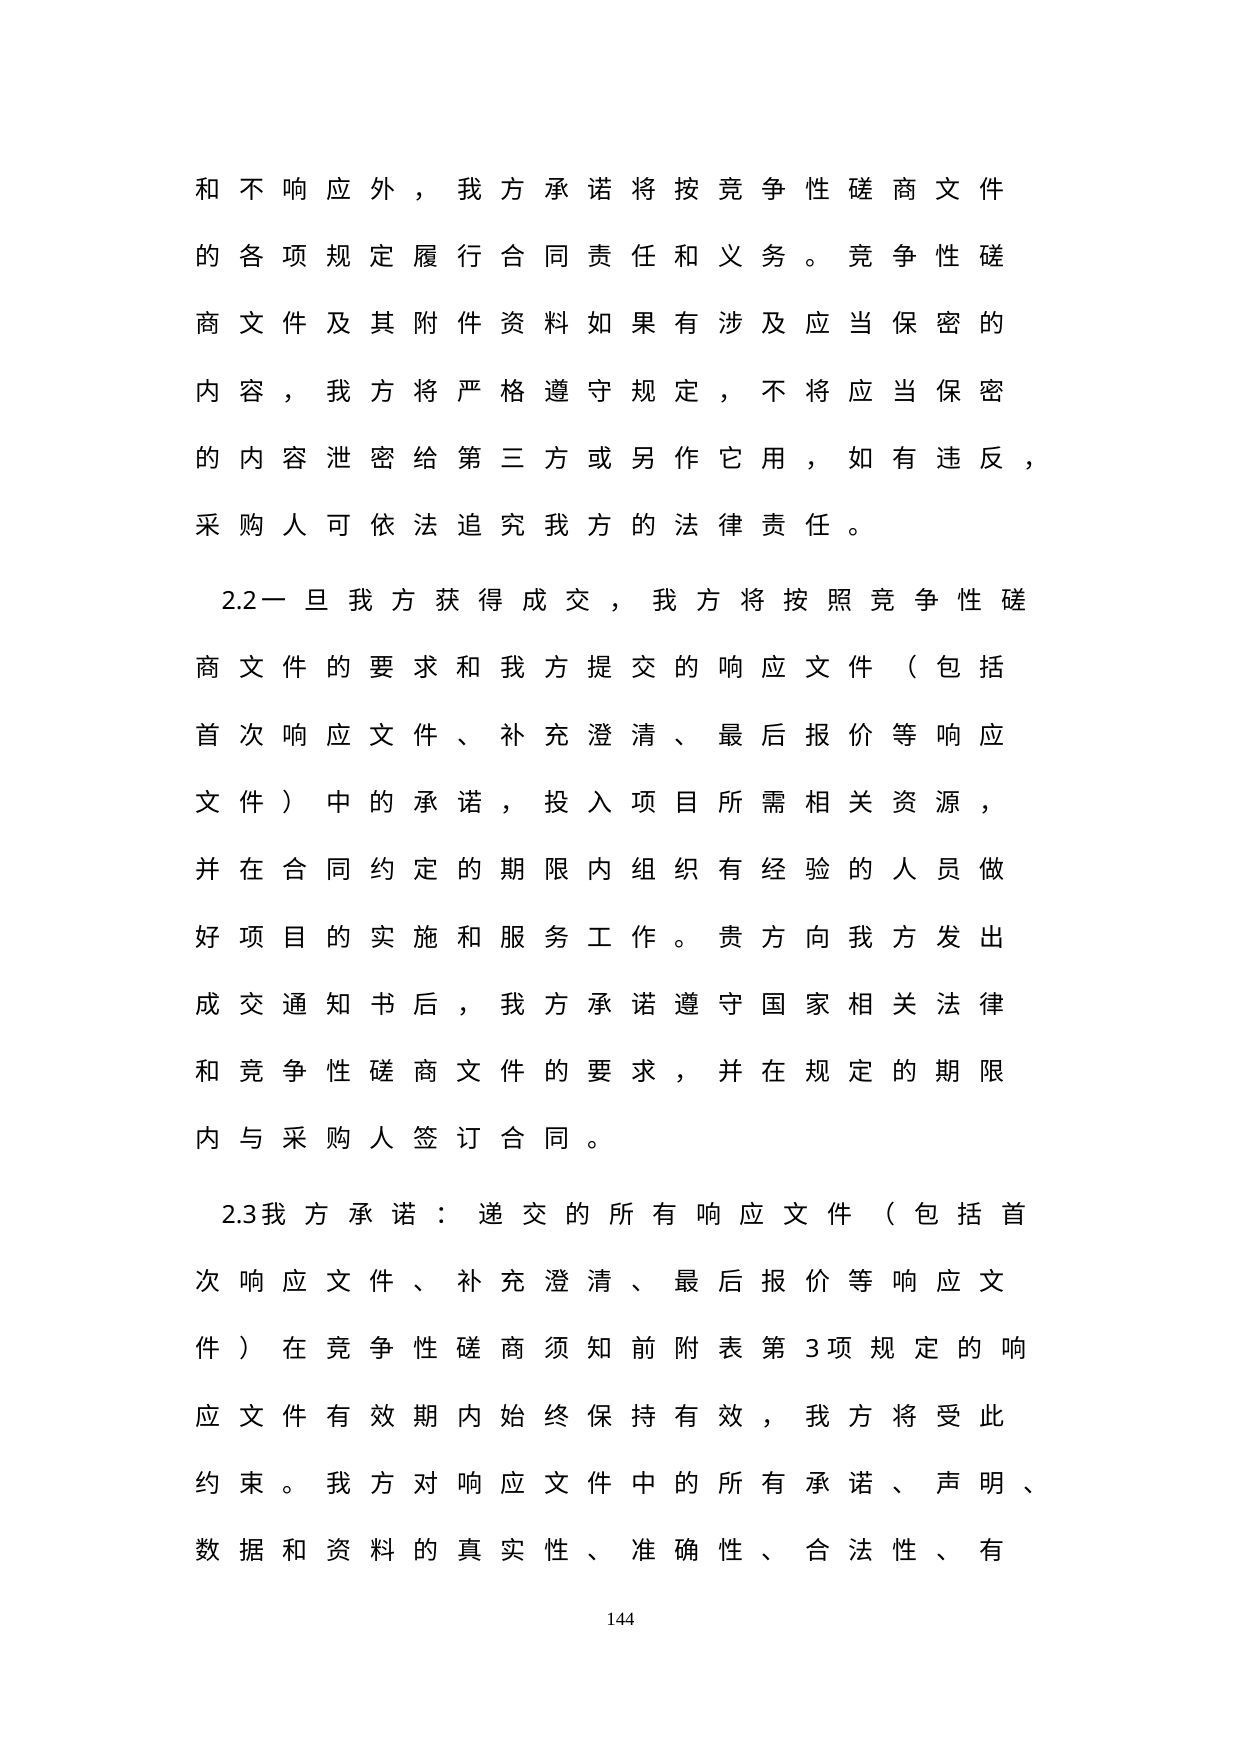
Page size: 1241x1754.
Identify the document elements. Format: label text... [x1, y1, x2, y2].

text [196, 1178, 1044, 1582]
text 2.2一旦我方获得成交，我方将按照竞争性磋商文件的要求和我方提交的响应文件（包括首次响应文件、补充澄清、最后报价等响应文件）中的承诺，投入项目所需相关资源，并在合同约定的期限内组织有经验的人员做好项目的实施和服务工作。贵方向我方发出成交通知书后，我方承诺遵守国家相关法律和竞争性磋商文件的要求，并在规定的期限内与采购人签订合同。 [196, 565, 1044, 1171]
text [196, 153, 1044, 557]
